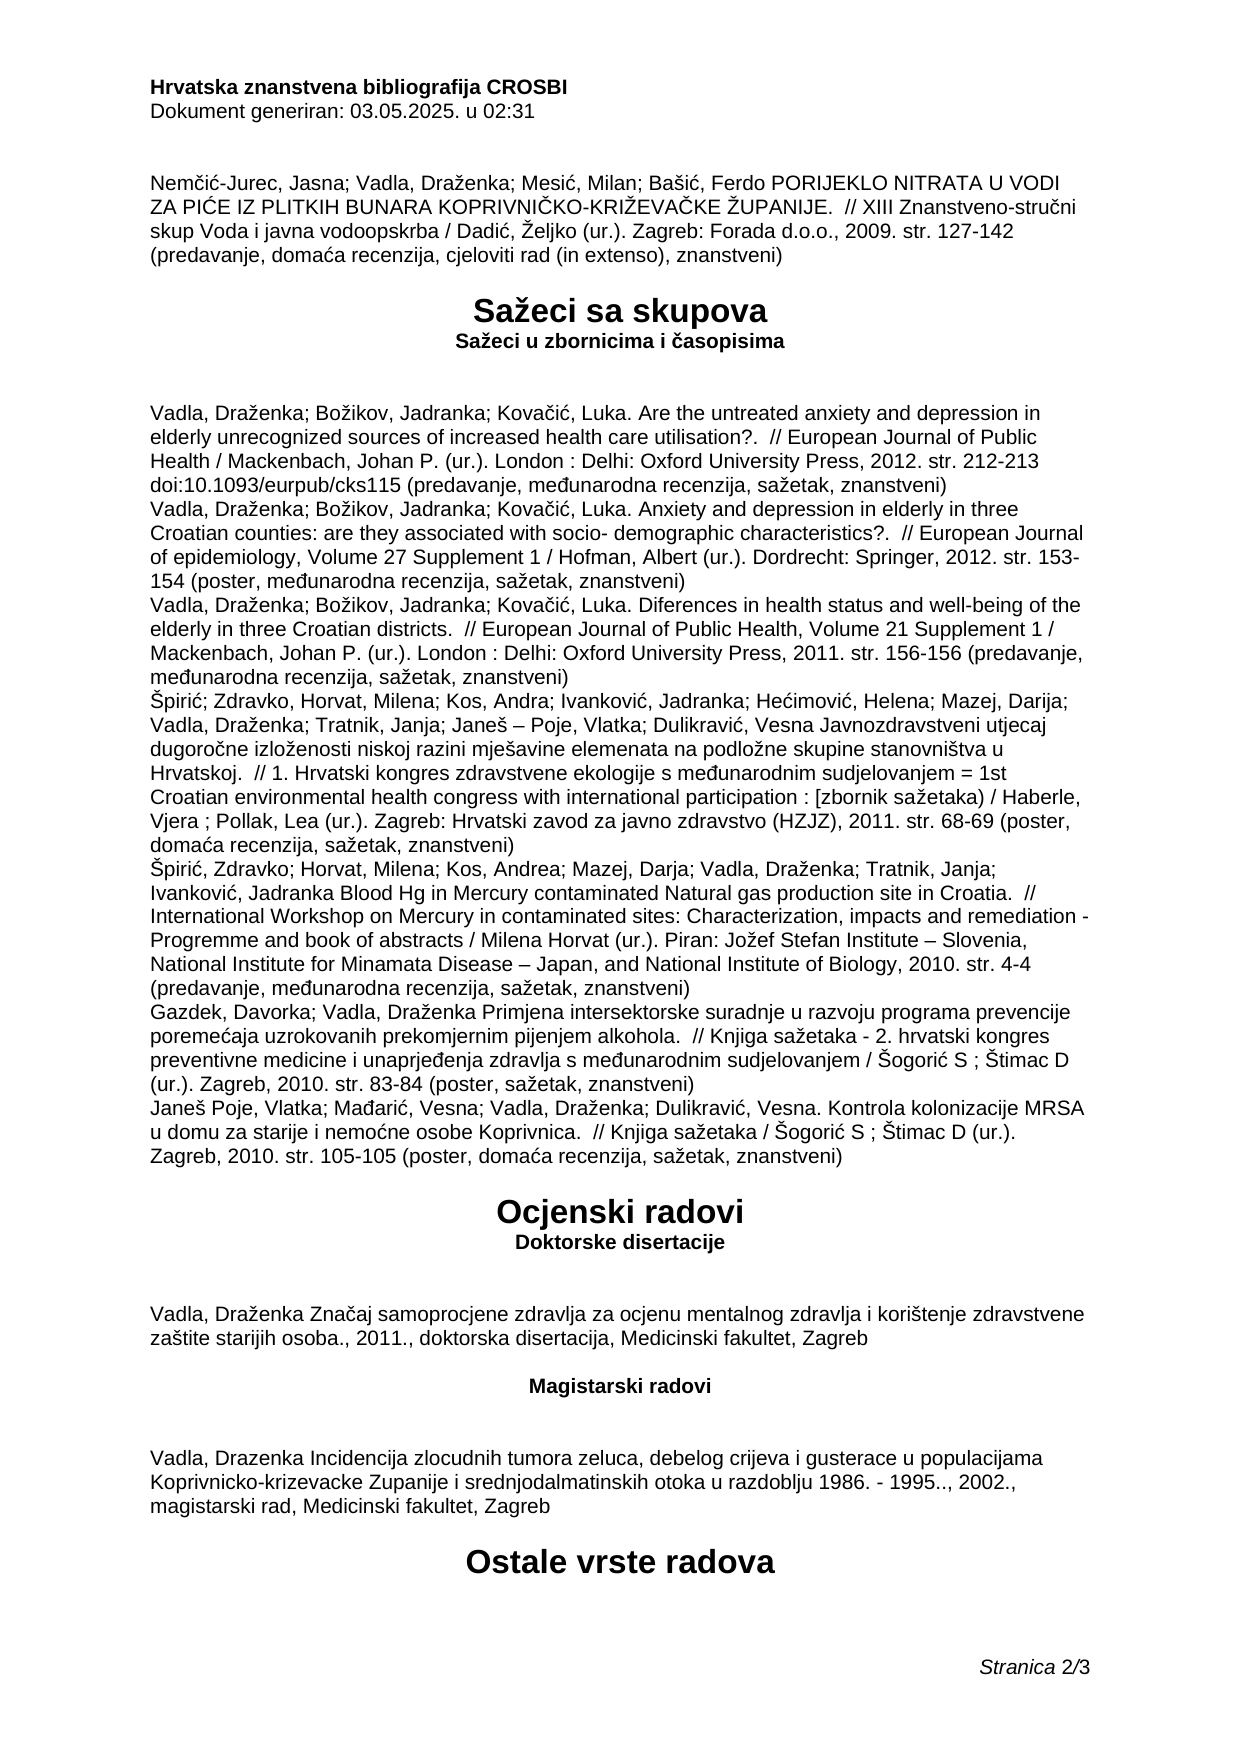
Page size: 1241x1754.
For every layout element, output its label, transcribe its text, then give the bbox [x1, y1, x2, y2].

subtitle Magistarski radovi [150, 1374, 1090, 1398]
text Vadla, Draženka [150, 1302, 1090, 1350]
text Janeš Poje, Vlatka; Mađarić, Vesna; Vadla, Draženka; Dulikravić, Vesna. [150, 1096, 1090, 1168]
text Vadla, Draženka; Božikov, Jadranka; Kovačić, Luka. [150, 497, 1090, 593]
text Vadla, Drazenka [150, 1446, 1090, 1518]
subtitle Ocjenski radovi [150, 1192, 1090, 1230]
text Vadla, Draženka; Božikov, Jadranka; Kovačić, Luka. [150, 593, 1090, 689]
text Vadla, Draženka; Božikov, Jadranka; Kovačić, Luka. [150, 401, 1090, 497]
subtitle Sažeci sa skupova [150, 291, 1090, 329]
subtitle Ostale vrste radova [150, 1542, 1090, 1580]
subtitle Sažeci u zbornicima i časopisima [150, 329, 1090, 353]
subtitle Doktorske disertacije [150, 1230, 1090, 1254]
text Špirić, Zdravko; Horvat, Milena; Kos, Andrea; Mazej, Darja; Vadla, Draženka; Tratnik, Janja; Ivanković, Jadranka [150, 856, 1090, 1000]
text Nemčić-Jurec, Jasna; Vadla, Draženka; Mesić, Milan; Bašić, Ferdo [150, 171, 1090, 267]
text Gazdek, Davorka; Vadla, Draženka [150, 1000, 1090, 1096]
text Špirić; Zdravko, Horvat, Milena; Kos, Andra; Ivanković, Jadranka; Hećimović, Helena; Mazej, Darija; Vadla, Draženka; Tratnik, Janja; Janeš – Poje, Vlatka; Dulikravić, Vesna [150, 689, 1090, 856]
